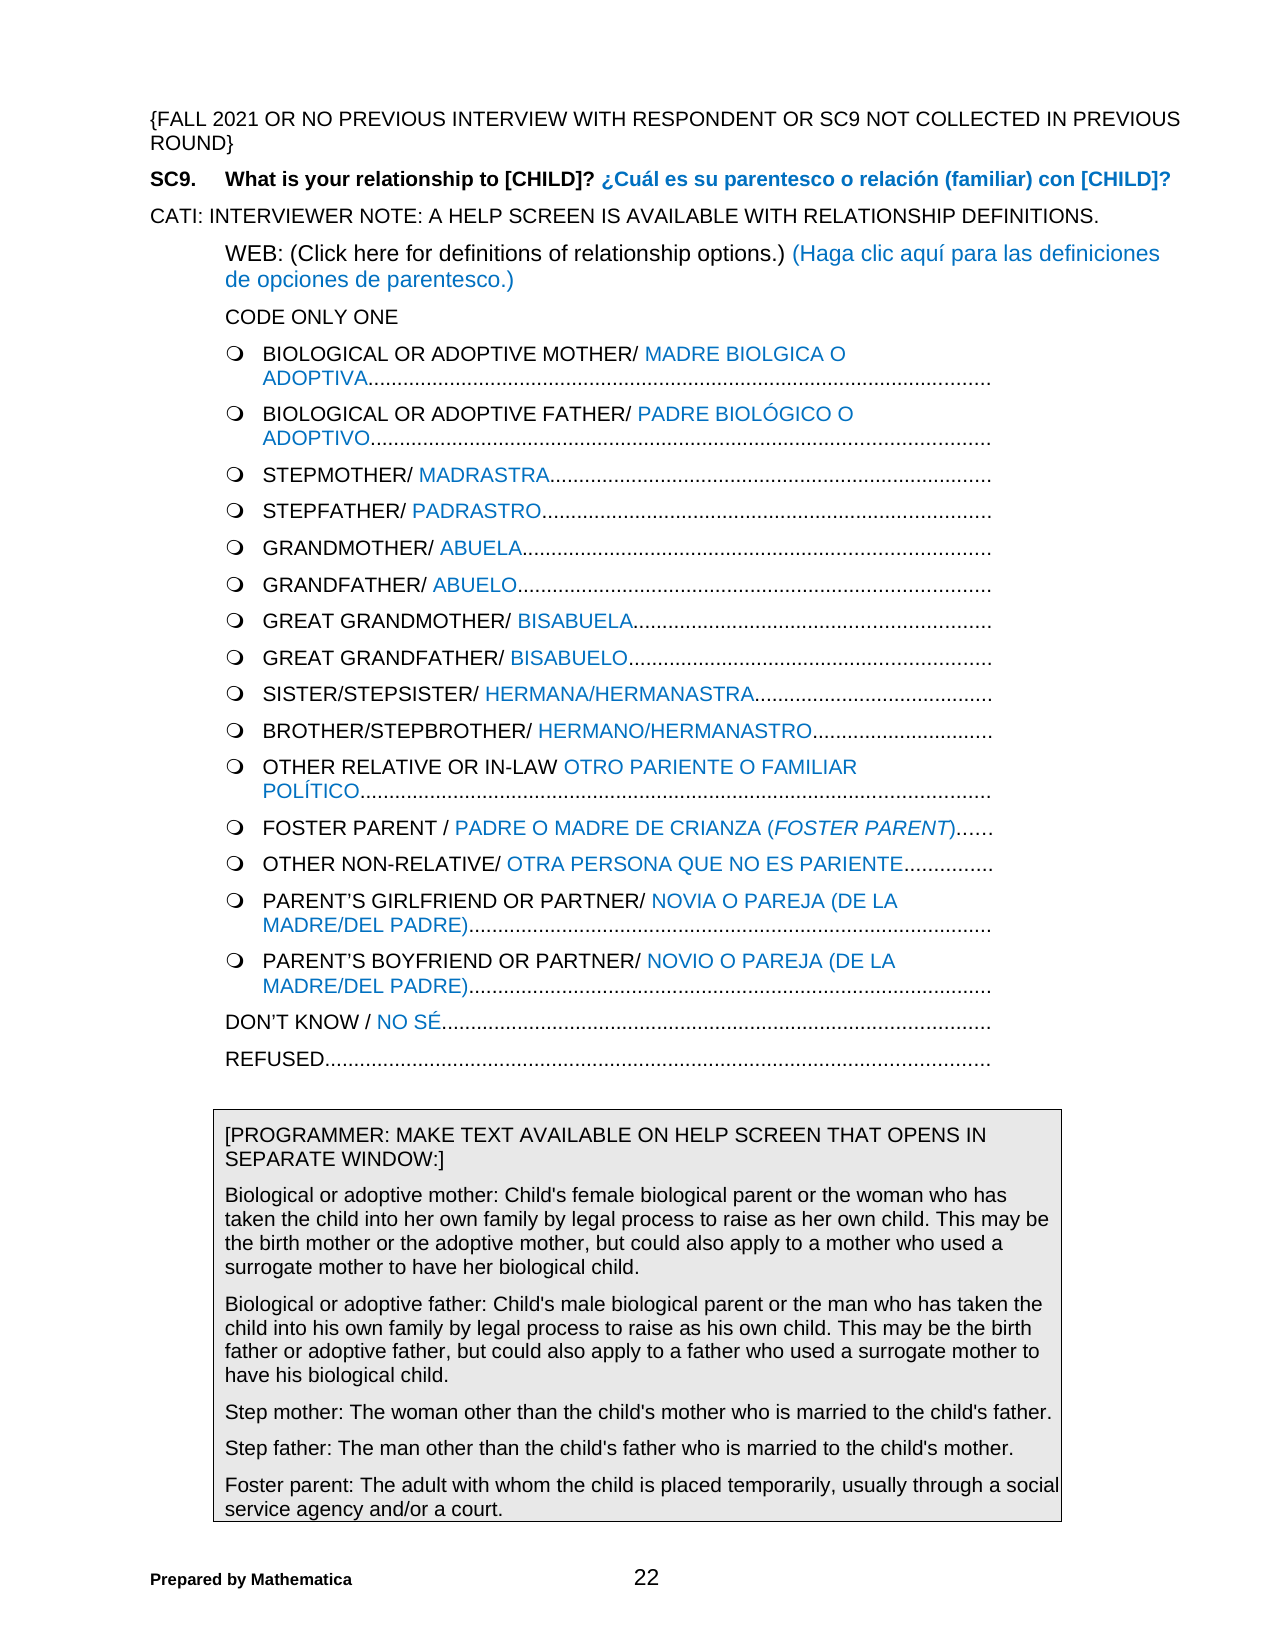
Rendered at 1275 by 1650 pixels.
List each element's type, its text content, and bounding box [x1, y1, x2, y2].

text GREAT GRANDMOTHER/ BISABUELA 19 [225, 609, 956, 633]
text OTHER NON-RELATIVE/ OTRA PERSONA QUE NO ES PARIENTE 27 [225, 852, 956, 876]
text STEPMOTHER/ MADRASTRA 15 [225, 463, 956, 487]
text OTHER RELATIVE OR IN-LAW OTRO PARIENTE O FAMILIAR POLÍTICO 23 [225, 755, 956, 803]
text SISTER/STEPSISTER/ HERMANA/HERMANASTRA 21 [225, 682, 956, 706]
text {FALL 2021 OR NO PREVIOUS INTERVIEW WITH RESPONDENT OR SC9 NOT COLLECTED IN PREVIOUS ROUND} [150, 107, 1181, 154]
text STEPFATHER/ PADRASTRO 16 [225, 499, 956, 523]
text CODE ONLY ONE [225, 305, 1153, 329]
text CATI: INTERVIEWER NOTE: A HELP SCREEN IS AVAILABLE WITH RELATIONSHIP DEFINITIONS. [150, 203, 1125, 227]
text PARENT’S BOYFRIEND OR PARTNER/ NOVIO O PAREJA (DE LA MADRE/DEL PADRE) 30 [225, 949, 956, 997]
text BIOLOGICAL OR ADOPTIVE FATHER/ PADRE BIOLÓGICO O ADOPTIVO 12 [225, 402, 956, 450]
text PARENT’S GIRLFRIEND OR PARTNER/ NOVIA O PAREJA (DE LA MADRE/DEL PADRE) 29 [225, 889, 956, 937]
text DON’T KNOW / NO SÉ d [225, 1010, 956, 1034]
text GRANDFATHER/ ABUELO 18 [225, 572, 956, 596]
text SC9. What is your relationship to [CHILD]? ¿Cuál es su parentesco o relación (familiar) con [CHILD]? [150, 167, 1181, 191]
text GREAT GRANDFATHER/ BISABUELO 20 [225, 646, 956, 669]
text GRANDMOTHER/ ABUELA. 17 [225, 536, 956, 560]
text REFUSED r [225, 1046, 956, 1070]
text FOSTER PARENT / PADRE O MADRE DE CRIANZA (FOSTER PARENT) 25 [225, 816, 956, 840]
text BROTHER/STEPBROTHER/ HERMANO/HERMANASTRO 22 [225, 719, 956, 743]
text WEB: (Click here for definitions of relationship options.) (Haga clic aquí para las definiciones de opciones de parentesco.) [150, 240, 1181, 293]
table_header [214, 1110, 1061, 1521]
text BIOLOGICAL OR ADOPTIVE MOTHER/ MADRE BIOLGICA O ADOPTIVA 11 [225, 342, 956, 390]
